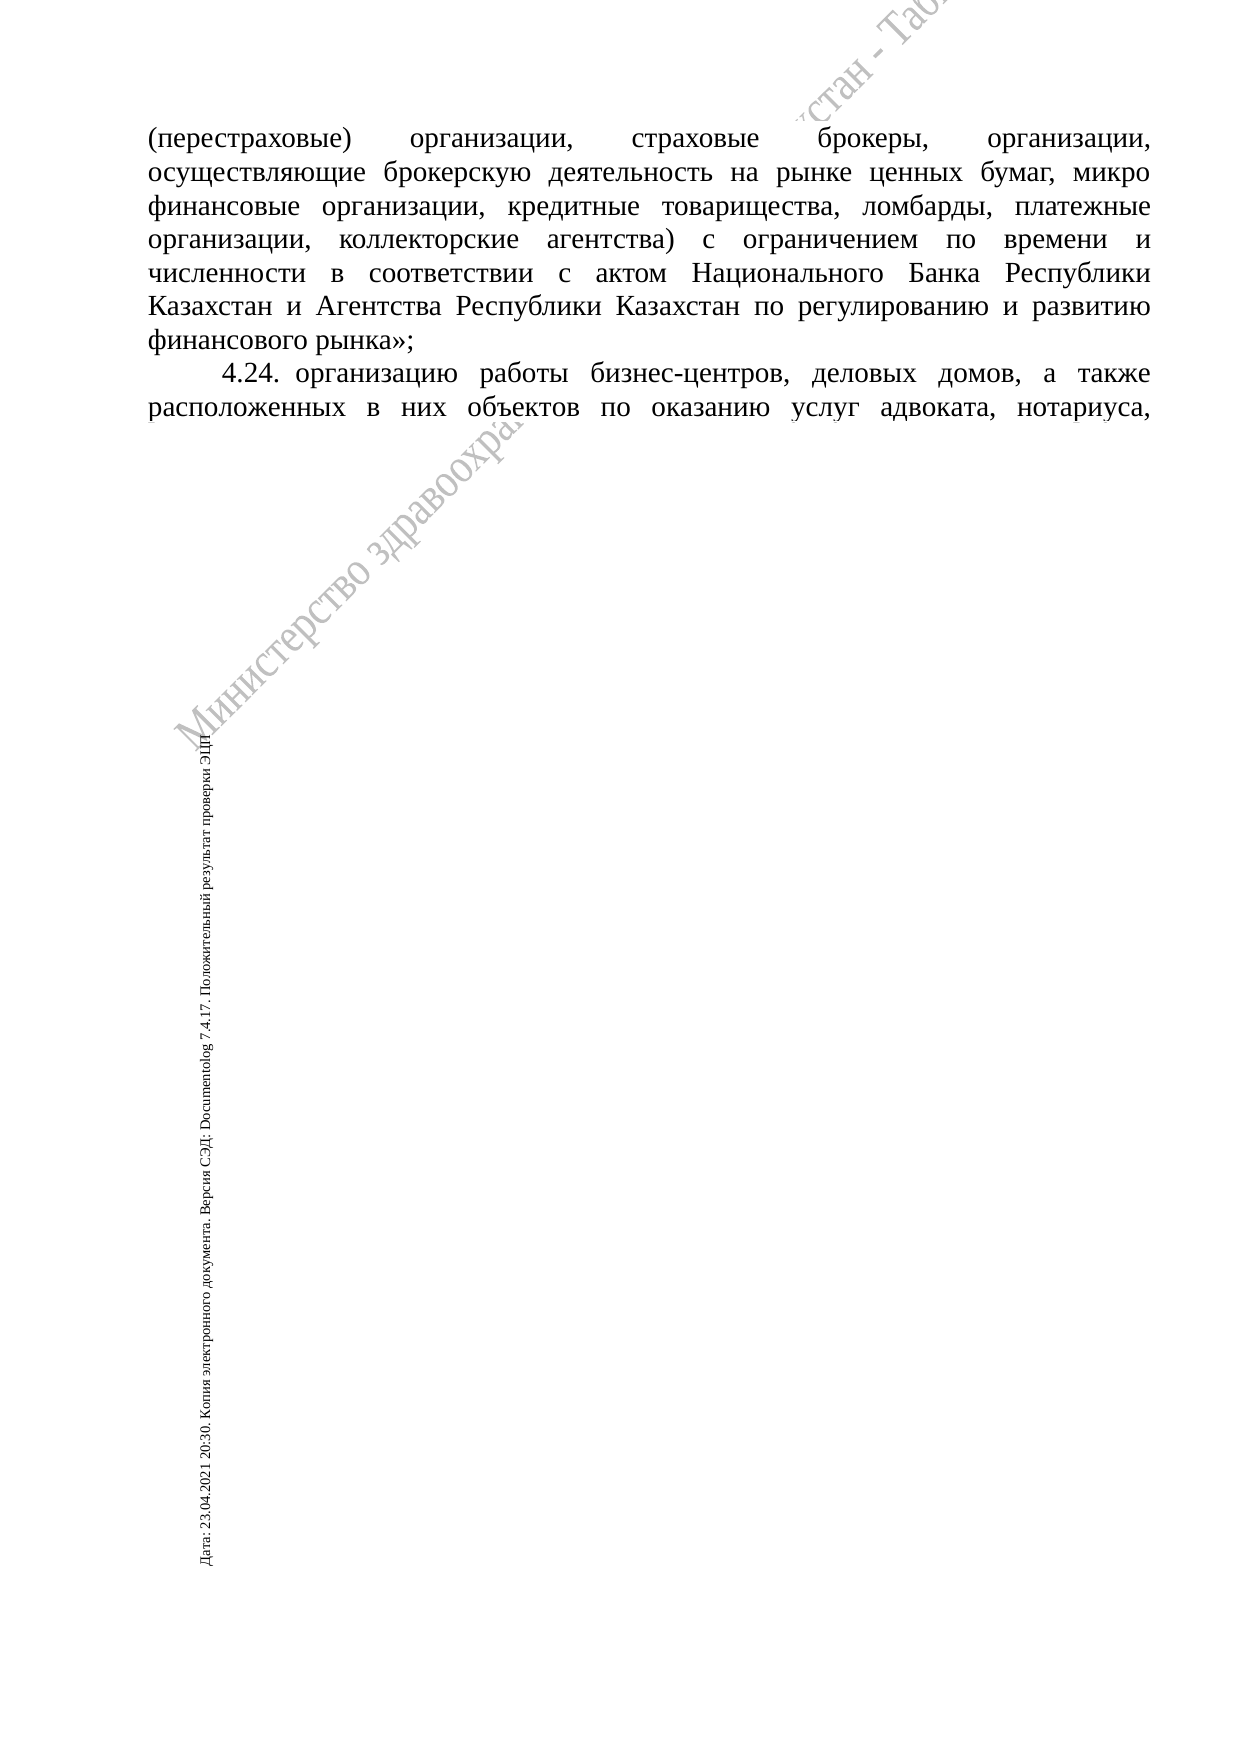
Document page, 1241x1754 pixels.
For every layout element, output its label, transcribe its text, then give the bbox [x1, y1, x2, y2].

list организацию работы бизнес-центров, деловых домов, а также расположенных в них объектов по оказанию услуг адвоката, нотариуса, бухгалтера и консалтинга, агентств по недвижимости, рекламных агентств, судебных исполнителей, туроператоров и др., с соблюдением усиленных санитарно-противоэпидемических, санитарно-профилактических мероприятий, при условии строгого соблюдения перевода не менее 80 % работников на дистанционную форму работы, с установлением графика работы в будние и выходные дни с 9:00 до 20:00 часов, за исключением торговых бутиков (отделов) по реализации непродовольственных товаров, для которых установлен запрет на работу в субботние и воскресные дни; [148, 355, 1152, 421]
list разрешение деятельности субъектов финансового рынка (банки второго уровня, обменные пункты, ипотечные организации, страховые (перестраховые) организации, страховые брокеры, организации, осуществляющие брокерскую деятельность на рынке ценных бумаг, микро финансовые организации, кредитные товарищества, ломбарды, платежные организации, коллекторские агентства) с ограничением по времени и численности в соответствии с актом Национального Банка Республики Казахстан и Агентства Республики Казахстан по регулированию и развитию финансового рынка»; [148, 121, 1152, 355]
